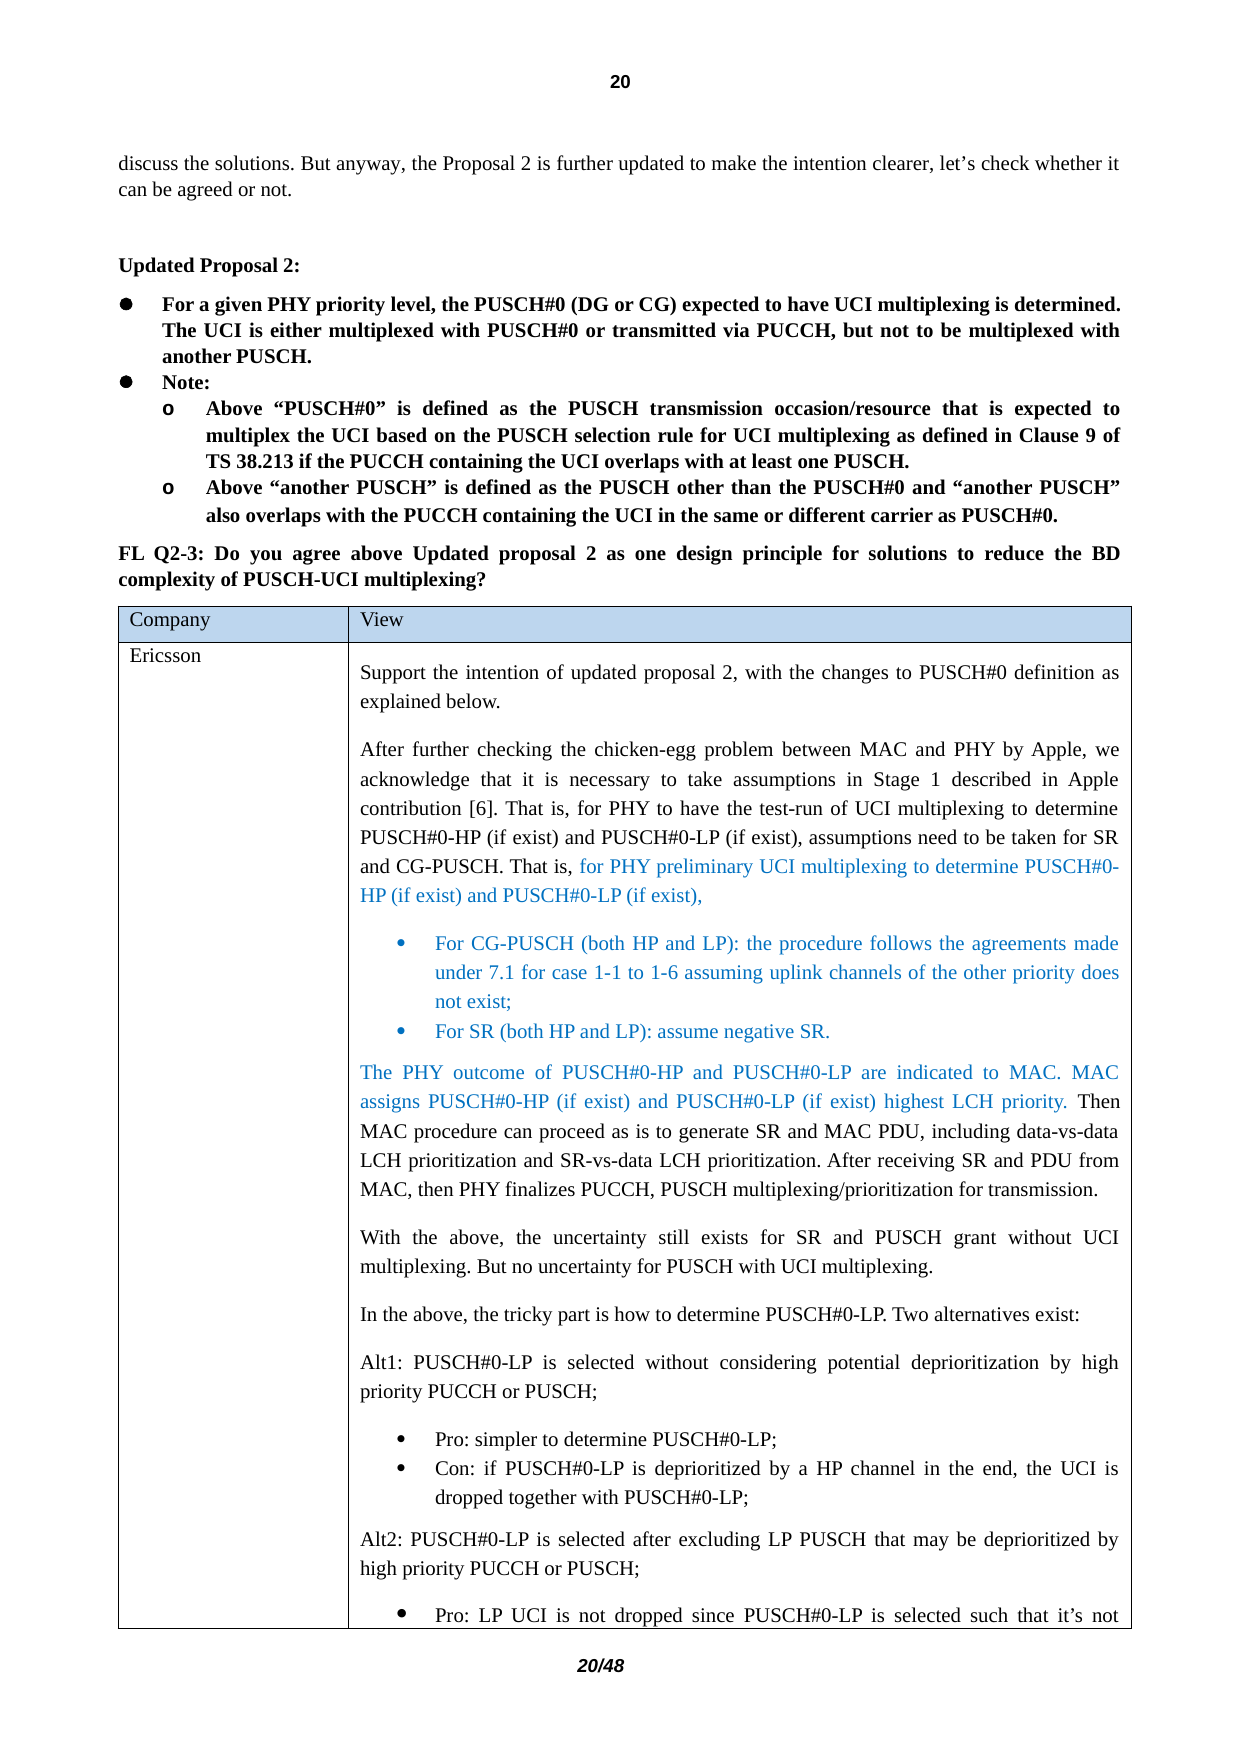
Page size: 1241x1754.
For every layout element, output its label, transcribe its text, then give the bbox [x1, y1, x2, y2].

list Above “another PUSCH” is defined as the PUSCH other than the PUSCH#0 and “another PUSCH” also overlaps with the PUCCH containing the UCI in the same or different carrier as PUSCH#0. [162, 475, 1122, 527]
list For a given PHY priority level, the PUSCH#0 (DG or CG) expected to have UCI multiplexing is determined. The UCI is either multiplexed with PUSCH#0 or transmitted via PUCCH, but not to be multiplexed with another PUSCH. [118, 292, 1122, 368]
table_header Company [119, 607, 348, 642]
table_cell Ericsson [119, 643, 348, 1628]
list Above “PUSCH#0” is defined as the PUSCH transmission occasion/resource that is expected to multiplex the UCI based on the PUSCH selection rule for UCI multiplexing as defined in Clause 9 of TS 38.213 if the PUCCH containing the UCI overlaps with at least one PUSCH. [162, 396, 1122, 473]
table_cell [349, 643, 1131, 1628]
list Note: [118, 370, 1122, 394]
text FL Q2-3: Do you agree above Updated proposal 2 as one design principle for solutions to reduce the BD complexity of PUSCH-UCI multiplexing? [118, 541, 1122, 591]
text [118, 151, 1122, 201]
table_header View [349, 607, 1131, 642]
text Updated Proposal 2: [118, 253, 1122, 277]
